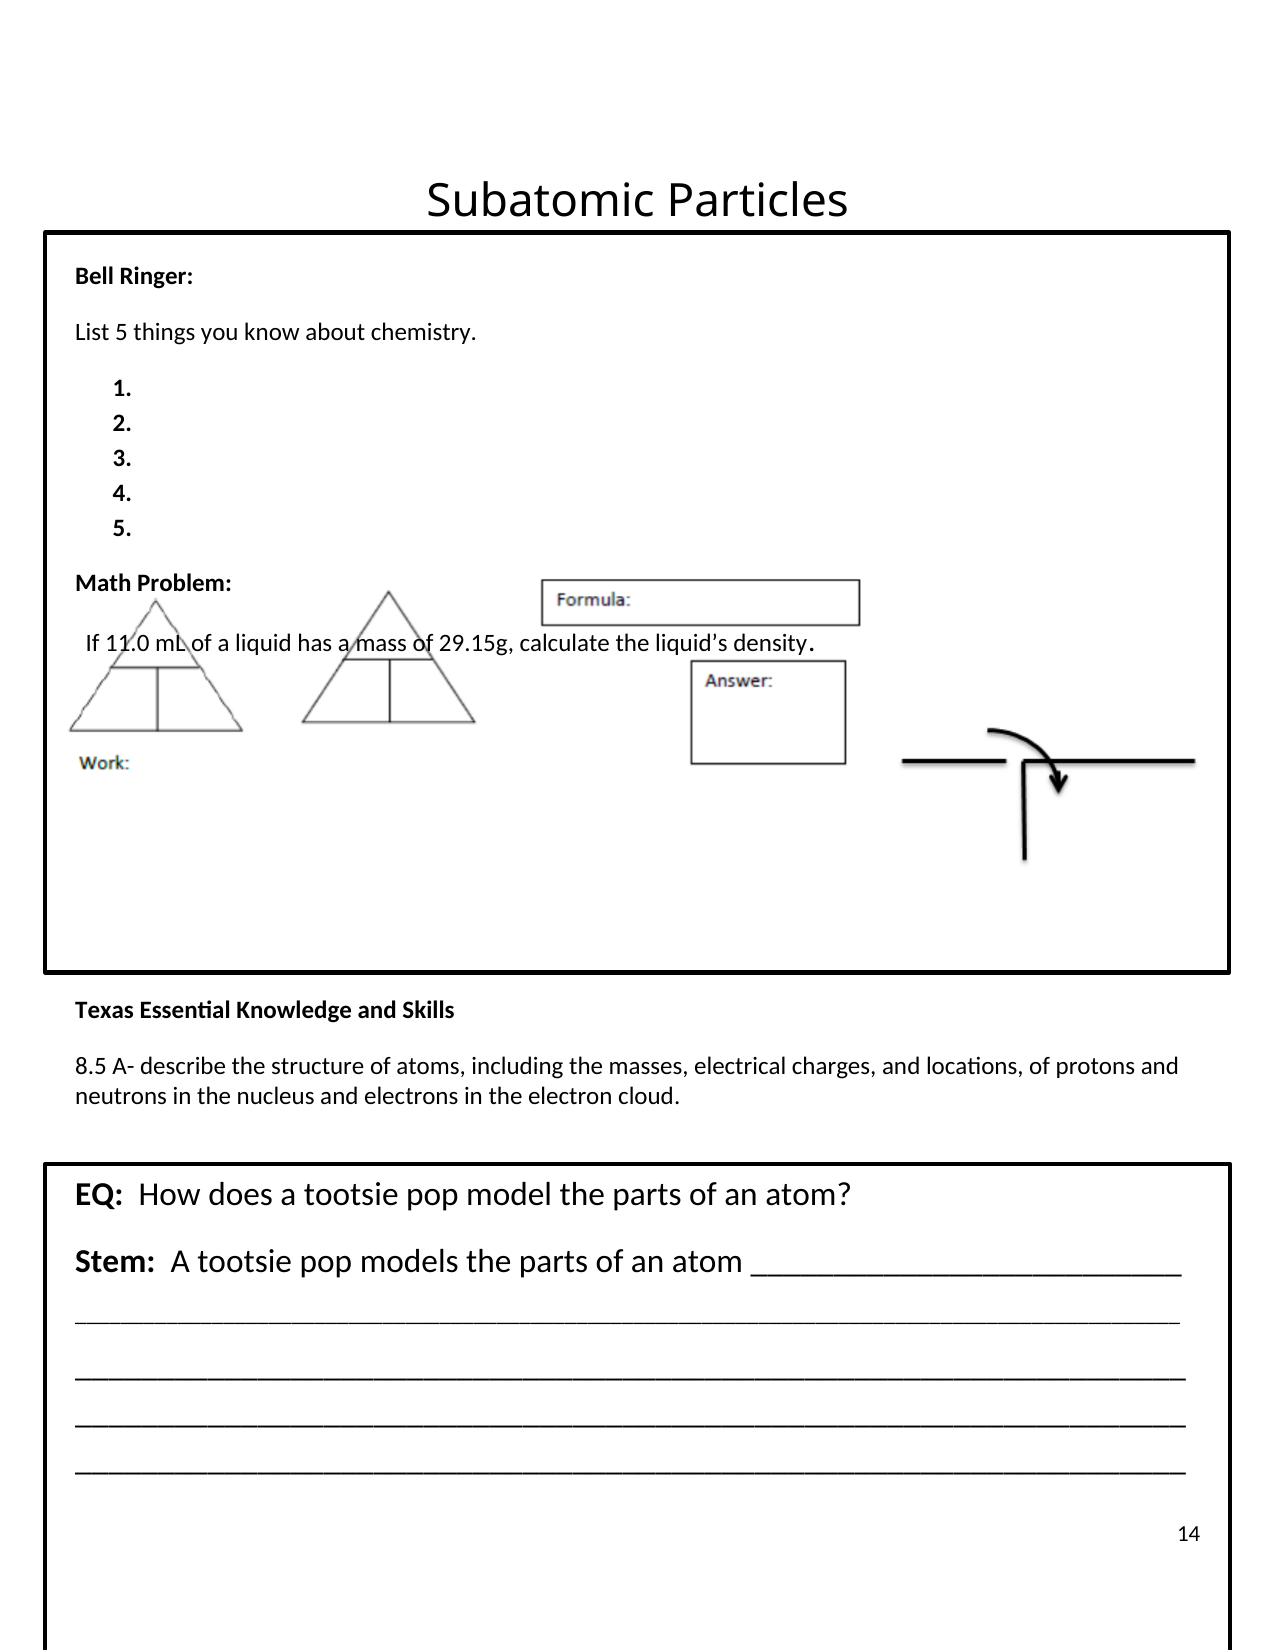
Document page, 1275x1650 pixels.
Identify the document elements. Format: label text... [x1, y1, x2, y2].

text 8.5 A- describe the structure of atoms, including the masses, electrical charges, and locations, of protons and neutrons in the nucleus and electrons in the electron cloud. [75, 1050, 1200, 1111]
text Texas Essential Knowledge and Skills [75, 994, 1200, 1024]
text Bell Ringer: [75, 260, 1200, 291]
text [75, 1344, 1200, 1478]
text Math Problem: [75, 567, 1200, 598]
text EQ: How does a tootsie pop model the parts of an atom? [75, 1172, 1200, 1213]
text _________________________________________________________________________________________________ [75, 1299, 1200, 1327]
text Stem: A tootsie pop models the parts of an atom __________________________ [75, 1240, 1200, 1281]
text Subatomic Particles [75, 167, 1200, 230]
text If 11.0 mL of a liquid has a mass of 29.15g, calculate the liquid’s density. [75, 623, 1200, 659]
text List 5 things you know about chemistry. [75, 316, 1200, 346]
picture [57, 564, 1206, 873]
